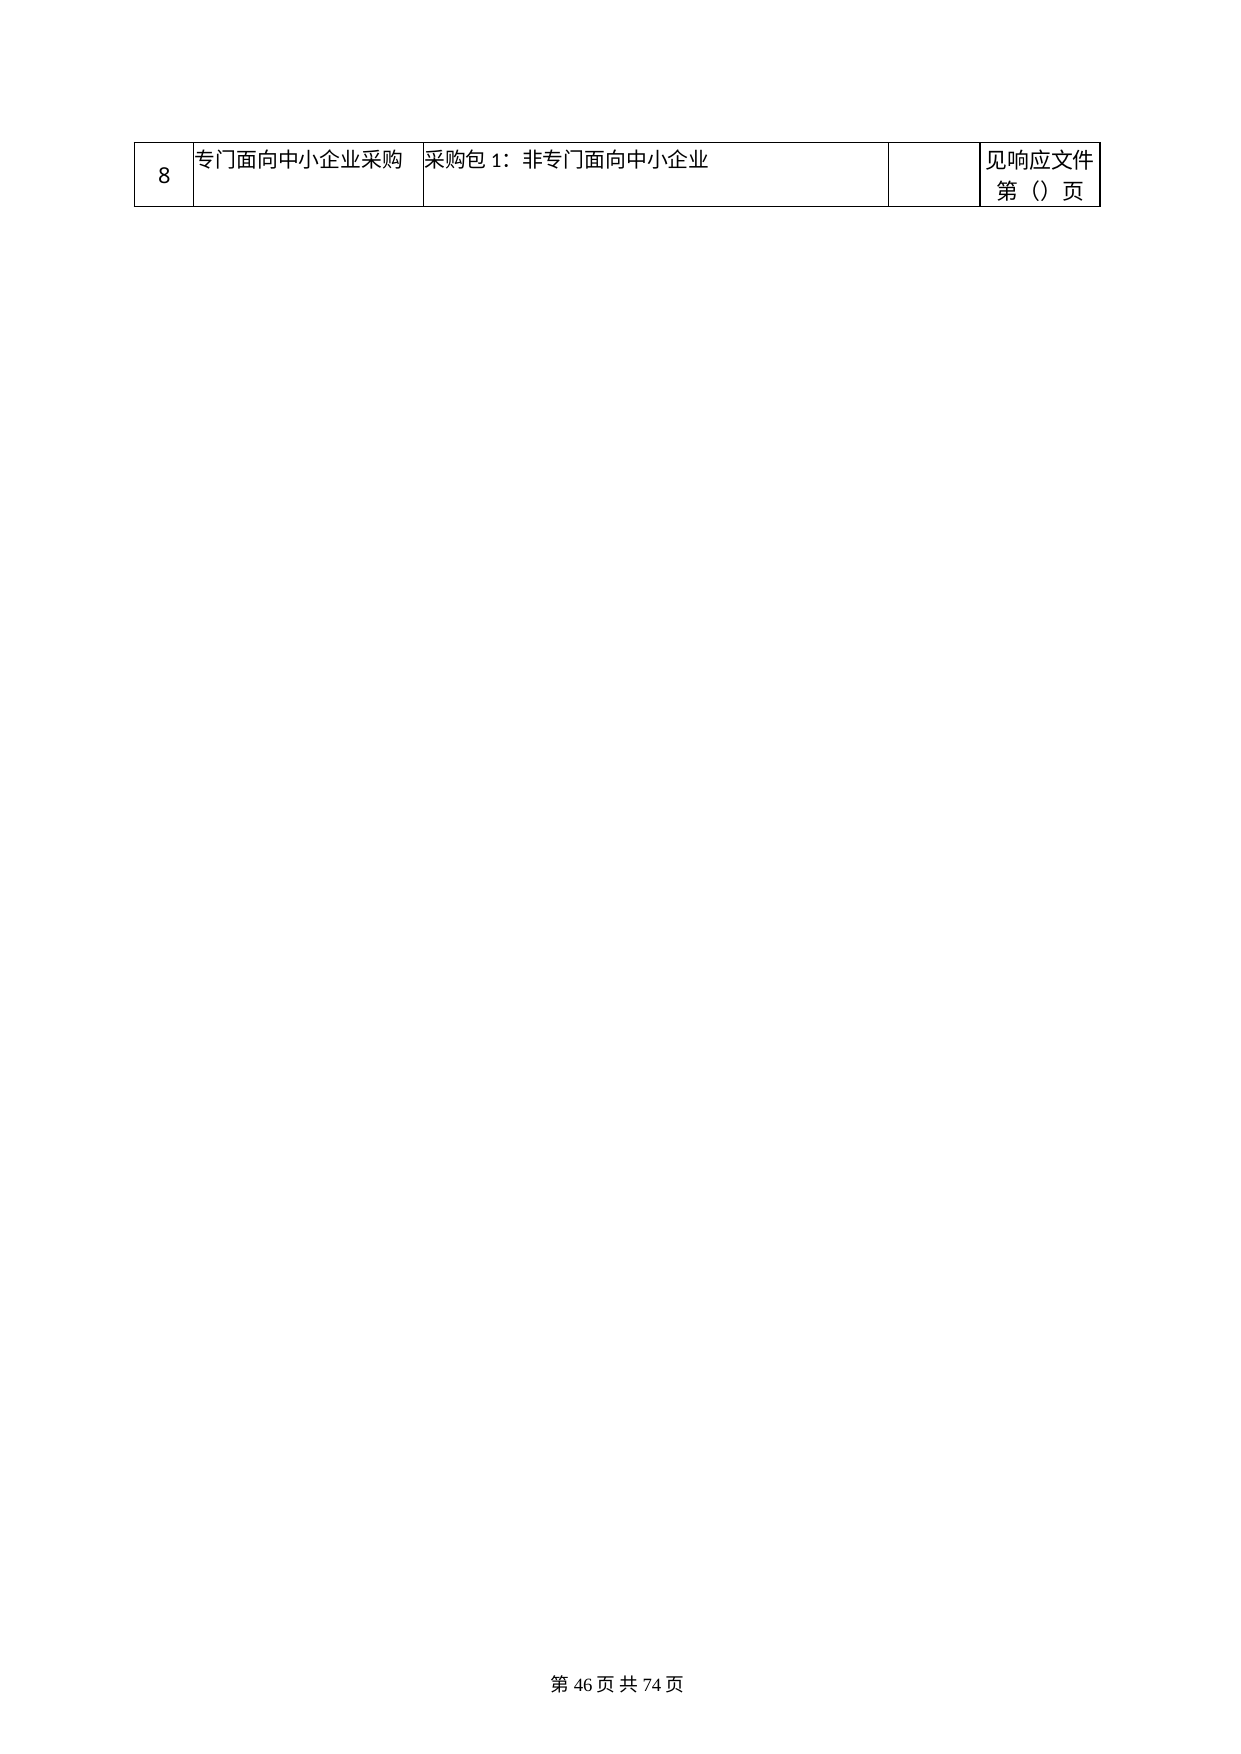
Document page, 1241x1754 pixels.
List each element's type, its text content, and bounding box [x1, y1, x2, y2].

table_cell 8 [135, 143, 193, 206]
table_cell [889, 143, 979, 206]
table_cell 见响应文件第（）页 [981, 143, 1099, 206]
table_cell 采购包1：非专门面向中小企业 [424, 143, 888, 206]
table_cell 专门面向中小企业采购 [194, 143, 423, 206]
